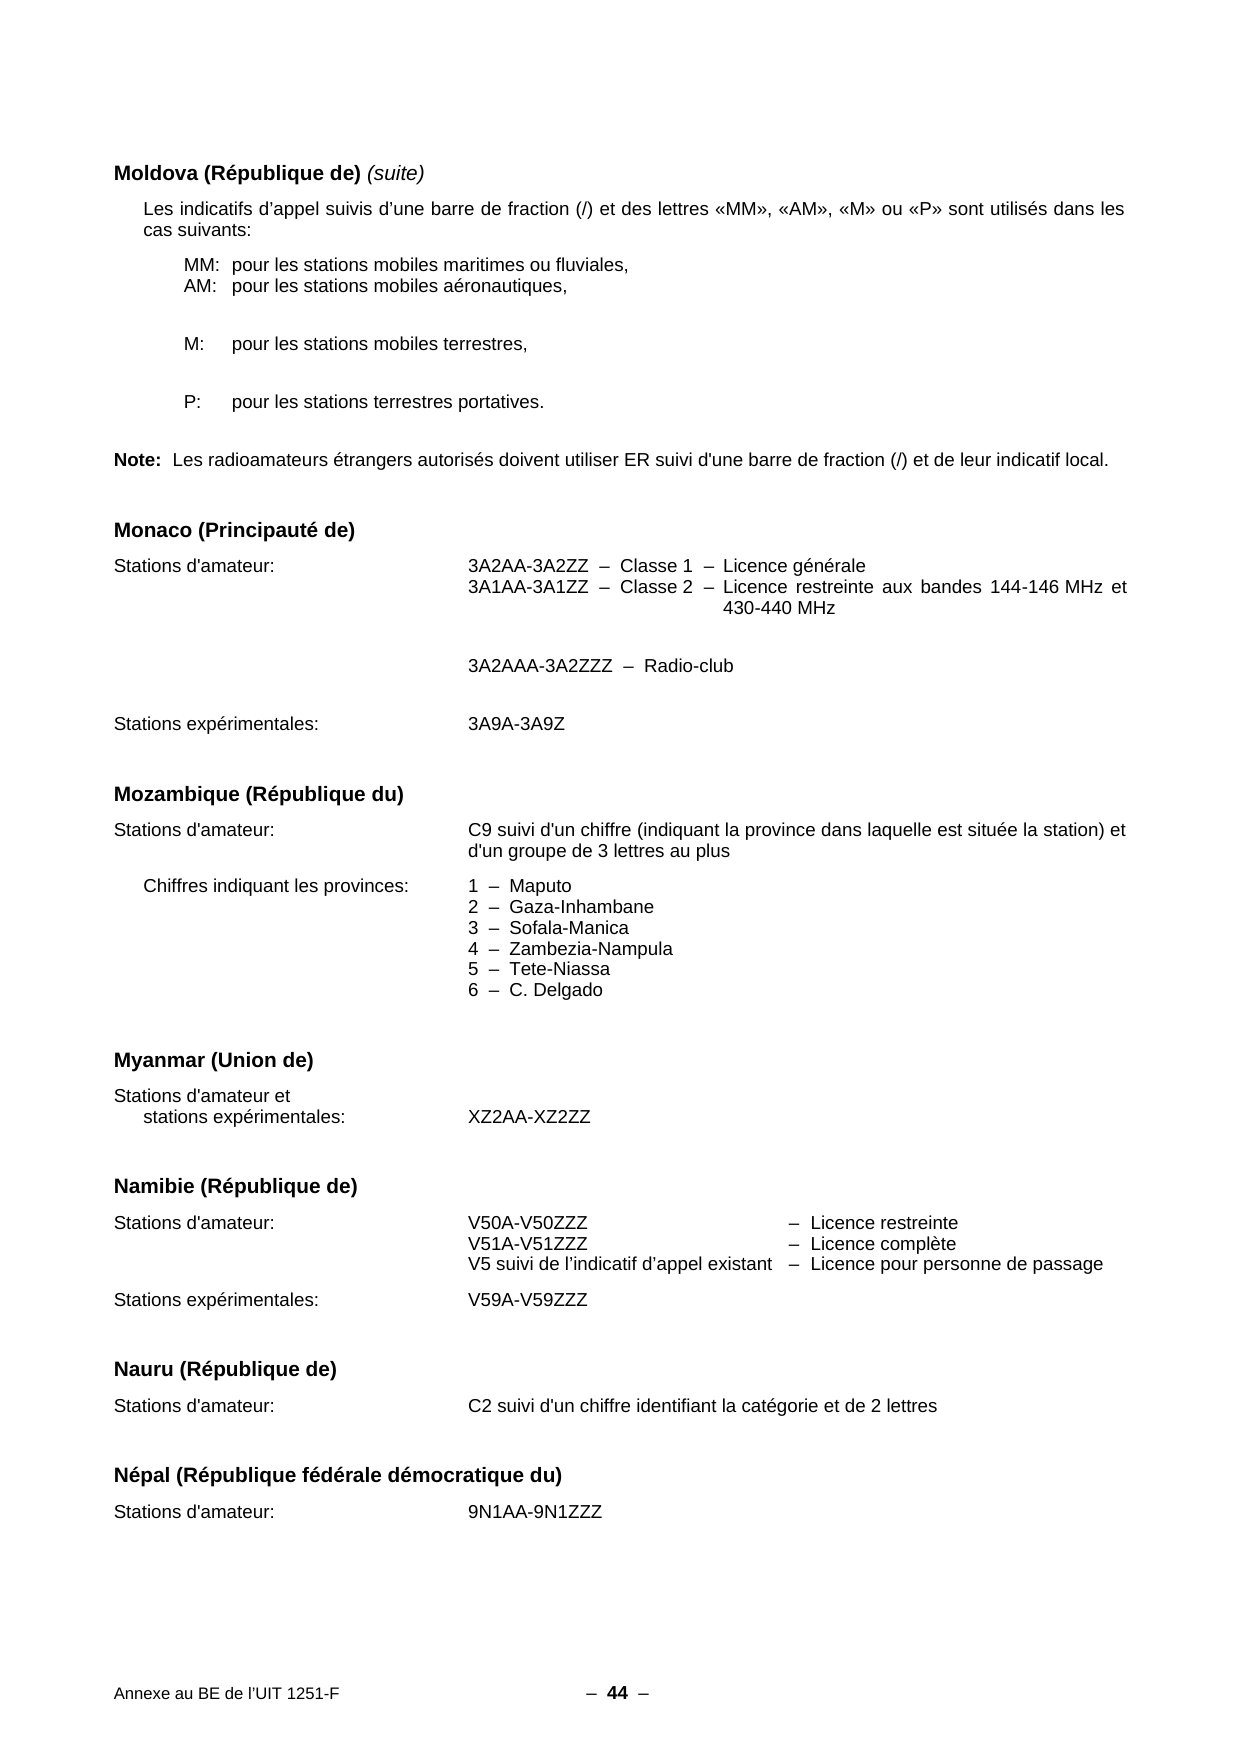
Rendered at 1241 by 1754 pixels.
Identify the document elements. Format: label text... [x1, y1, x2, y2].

text Stations d'amateur: 3A2AA-3A2ZZ – Classe 1 – Licence générale [113, 556, 1127, 577]
text Note: Les radioamateurs étrangers autorisés doivent utiliser ER suivi d'une barre de fraction (/) et de leur indicatif local. [113, 450, 1127, 471]
text Chiffres indiquant les provinces: 1 – Maputo 2 – Gaza-Inhambane 3 – Sofala-Manica 4 – Zambezia-Nampula 5 – Tete-Niassa 6 – C. Delgado [113, 876, 1127, 1001]
text AM: pour les stations mobiles aéronautiques, [113, 276, 1127, 296]
text 3A2AAA-3A2ZZZ – Radio-club [113, 656, 1127, 677]
text 3A1AA-3A1ZZ – Classe 2 – Licence restreinte aux bandes 144-146 MHz et 430-440 MHz [113, 577, 1127, 618]
text Stations d'amateur et stations expérimentales: XZ2AA-XZ2ZZ [113, 1086, 1127, 1127]
text Namibie (République de) [113, 1177, 1127, 1198]
text P: pour les stations terrestres portatives. [113, 392, 1127, 413]
text M: pour les stations mobiles terrestres, [113, 334, 1127, 354]
text Népal (République fédérale démocratique du) [113, 1466, 1127, 1487]
text Nauru (République de) [113, 1360, 1127, 1381]
text Stations d'amateur: V50A-V50ZZZ – Licence restreinte V51A-V51ZZZ – Licence complète V5 suivi de l’indicatif d’appel existant – Licence pour personne de passage [113, 1213, 1127, 1275]
text Les indicatifs d’appel suivis d’une barre de fraction (/) et des lettres «MM», «AM», «M» ou «P» sont utilisés dans les cas suivants: [113, 199, 1127, 240]
text Stations d'amateur: C9 suivi d'un chiffre (indiquant la province dans laquelle est située la station) et d'un groupe de 3 lettres au plus [113, 820, 1127, 862]
text Moldova (République de) (suite) [113, 163, 1127, 184]
text Myanmar (Union de) [113, 1051, 1127, 1071]
text Stations d'amateur: 9N1AA-9N1ZZZ [113, 1502, 1127, 1522]
text Monaco (Principauté de) [113, 521, 1127, 542]
text Stations expérimentales: 3A9A-3A9Z [113, 714, 1127, 735]
text Stations d'amateur: C2 suivi d'un chiffre identifiant la catégorie et de 2 lettres [113, 1396, 1127, 1416]
text Stations expérimentales: V59A-V59ZZZ [113, 1289, 1127, 1310]
text Mozambique (République du) [113, 785, 1127, 806]
text MM: pour les stations mobiles maritimes ou fluviales, [113, 255, 1127, 276]
